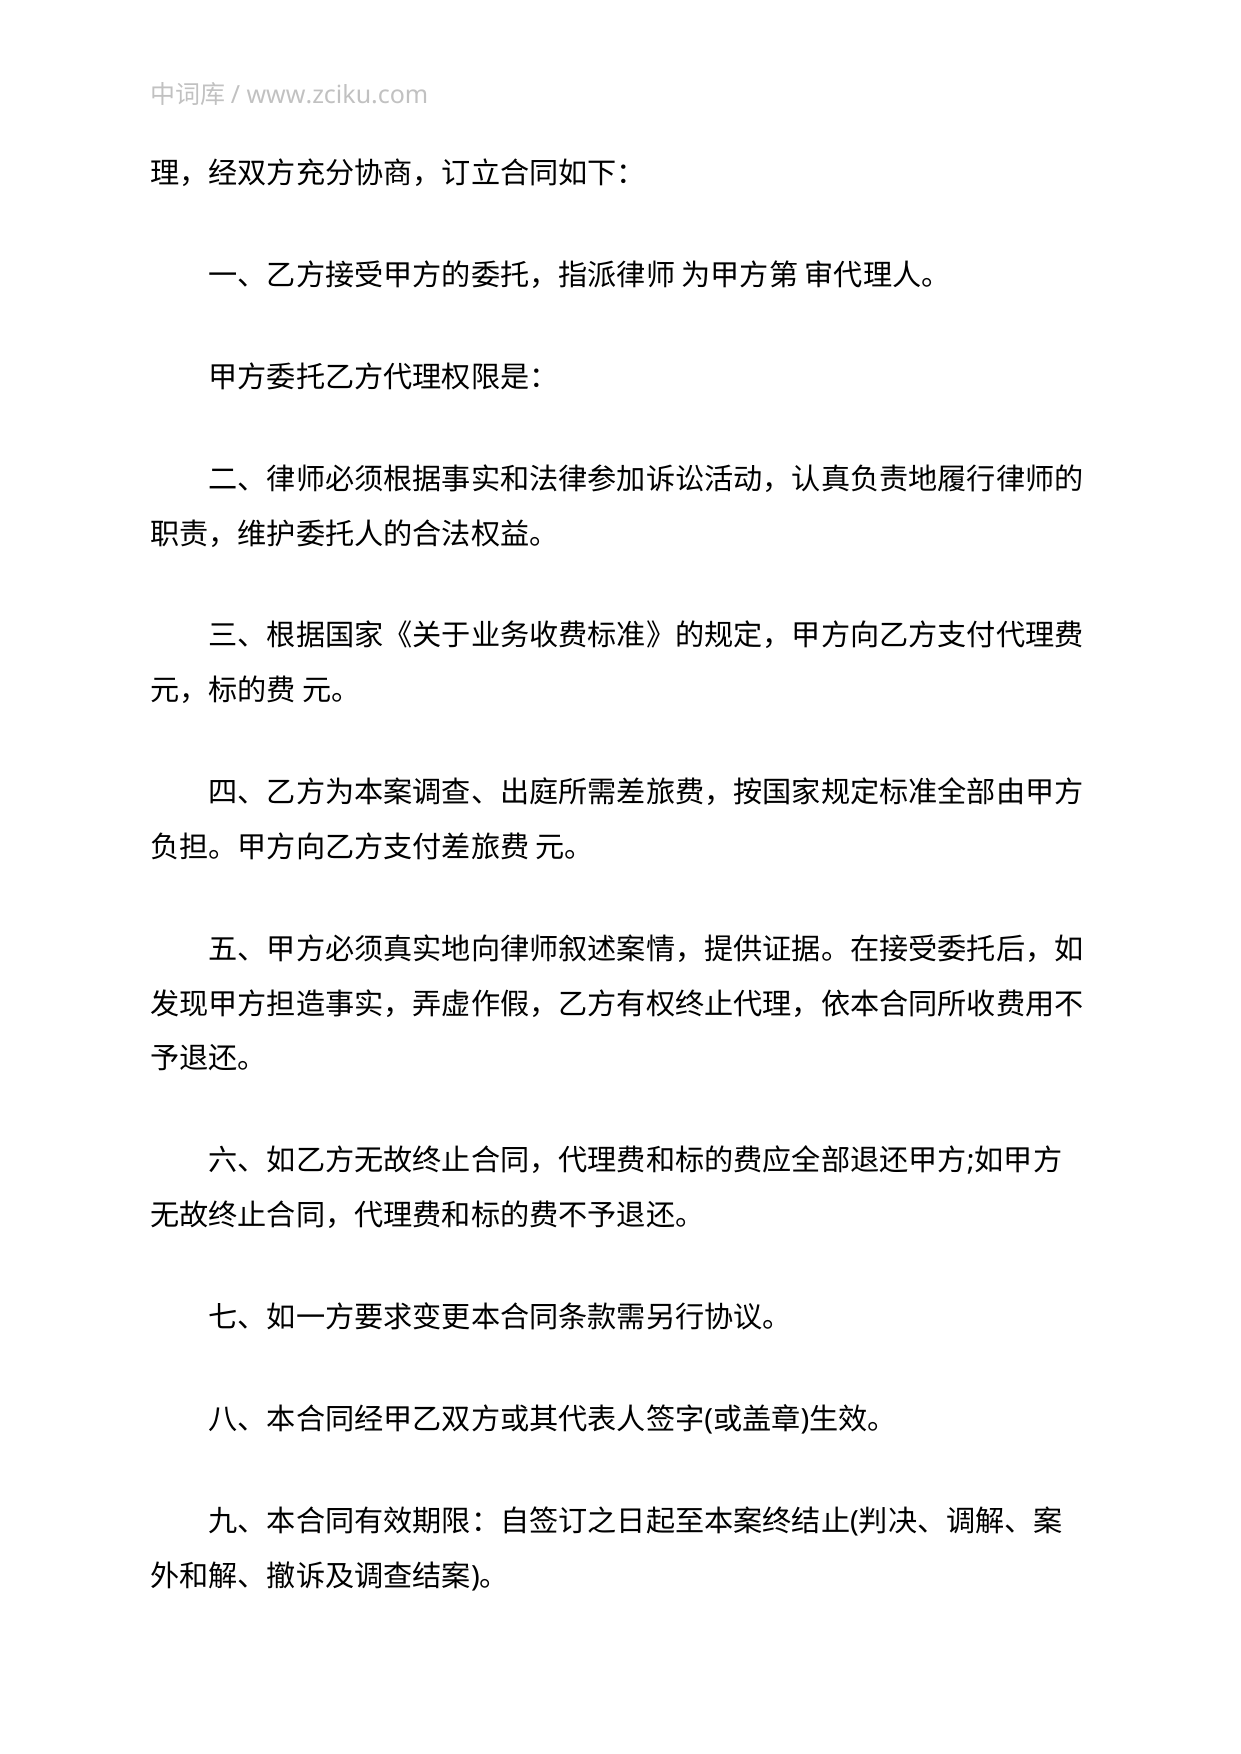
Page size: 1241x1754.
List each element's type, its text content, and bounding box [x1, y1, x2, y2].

text 八、本合同经甲乙双方或其代表人签字(或盖章)生效。 [150, 1395, 1090, 1438]
text 六、如乙方无故终止合同，代理费和标的费应全部退还甲方;如甲方无故终止合同，代理费和标的费不予退还。 [150, 1137, 1090, 1234]
text 甲方委托乙方代理权限是： [150, 353, 1090, 396]
text 一、乙方接受甲方的委托，指派律师 为甲方第 审代理人。 [150, 252, 1090, 294]
text 七、如一方要求变更本合同条款需另行协议。 [150, 1294, 1090, 1336]
text 五、甲方必须真实地向律师叙述案情，提供证据。在接受委托后，如发现甲方担造事实，弄虚作假，乙方有权终止代理，依本合同所收费用不予退还。 [150, 925, 1090, 1077]
text 二、律师必须根据事实和法律参加诉讼活动，认真负责地履行律师的职责，维护委托人的合法权益。 [150, 455, 1090, 552]
text 四、乙方为本案调查、出庭所需差旅费，按国家规定标准全部由甲方负担。甲方向乙方支付差旅费 元。 [150, 769, 1090, 866]
text 九、本合同有效期限：自签订之日起至本案终结止(判决、调解、案外和解、撤诉及调查结案)。 [150, 1497, 1090, 1595]
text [150, 150, 1090, 192]
text 三、根据国家《关于业务收费标准》的规定，甲方向乙方支付代理费 元，标的费 元。 [150, 612, 1090, 709]
